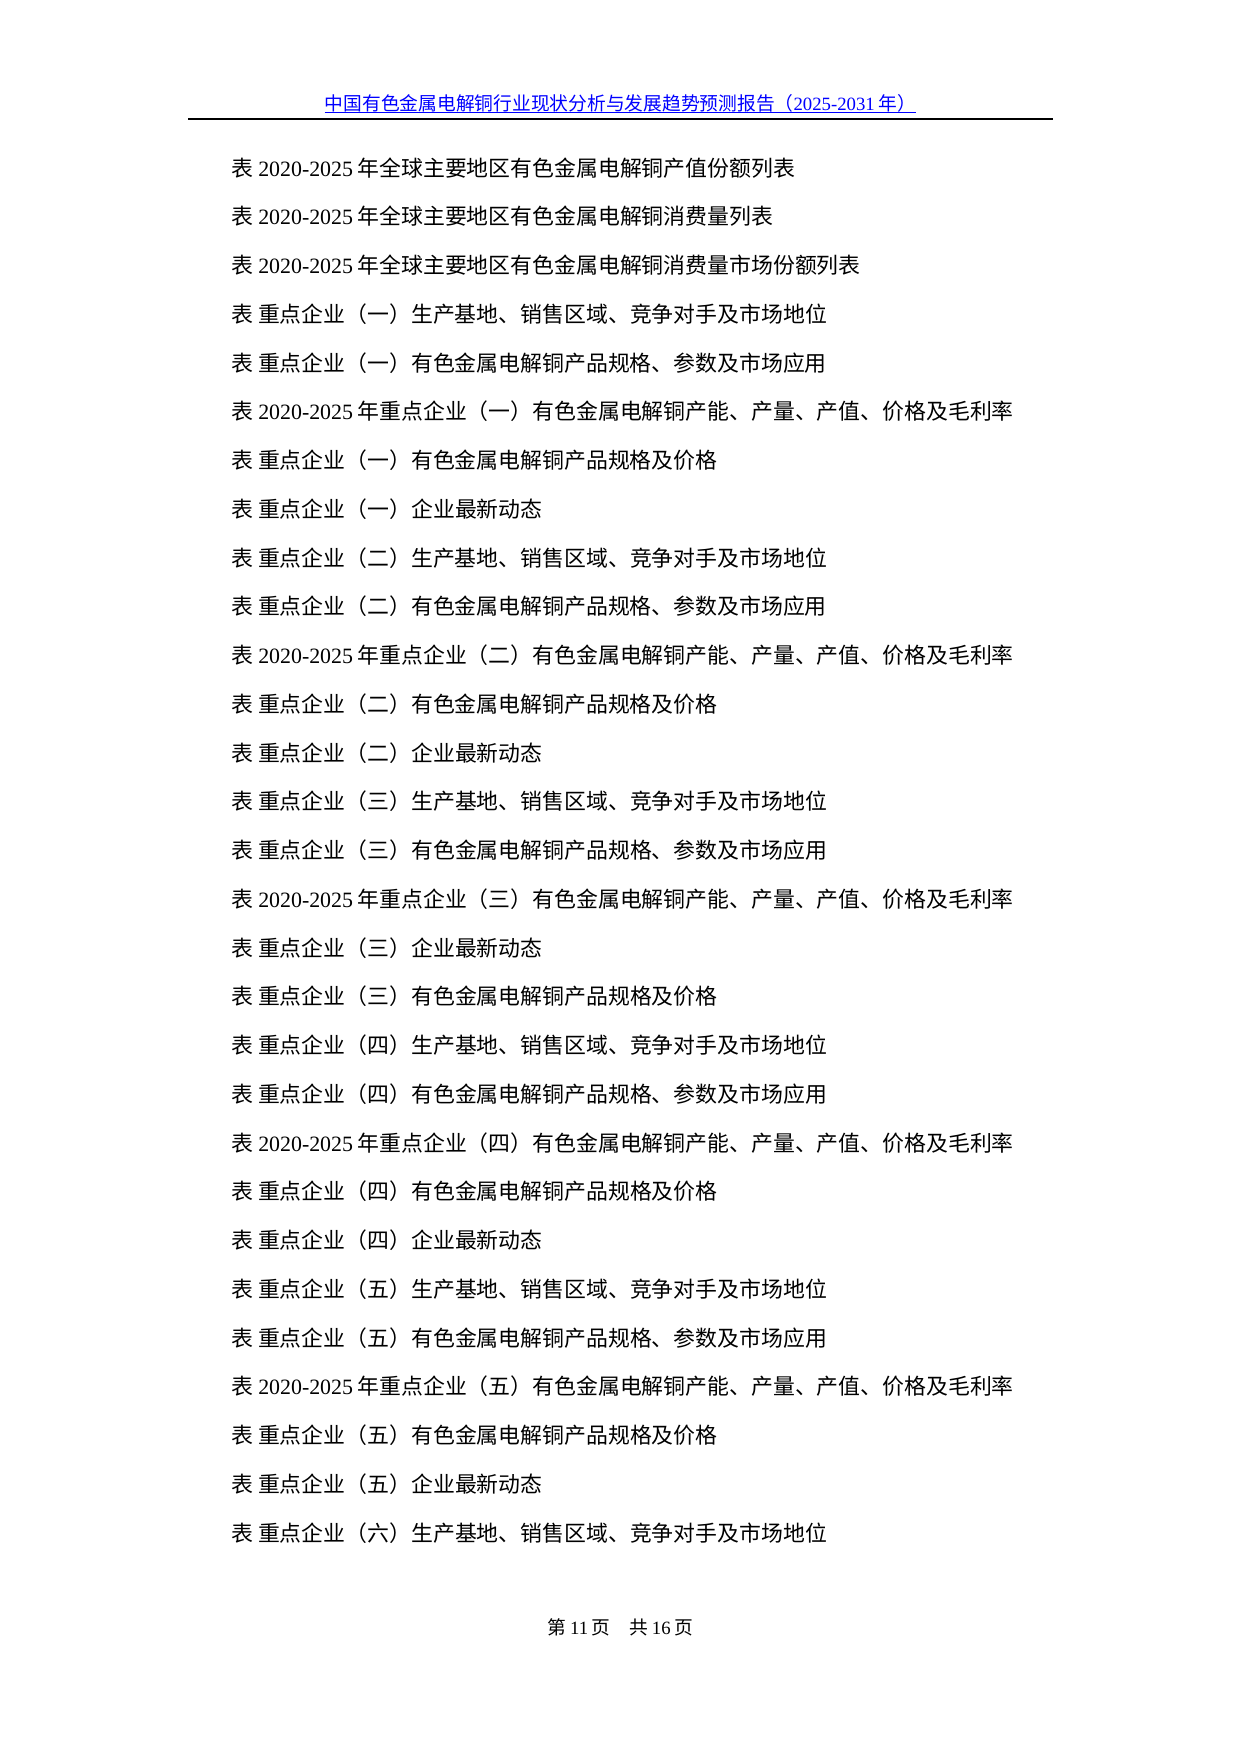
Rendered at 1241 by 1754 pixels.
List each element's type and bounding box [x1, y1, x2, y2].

text [187, 150, 1053, 1548]
